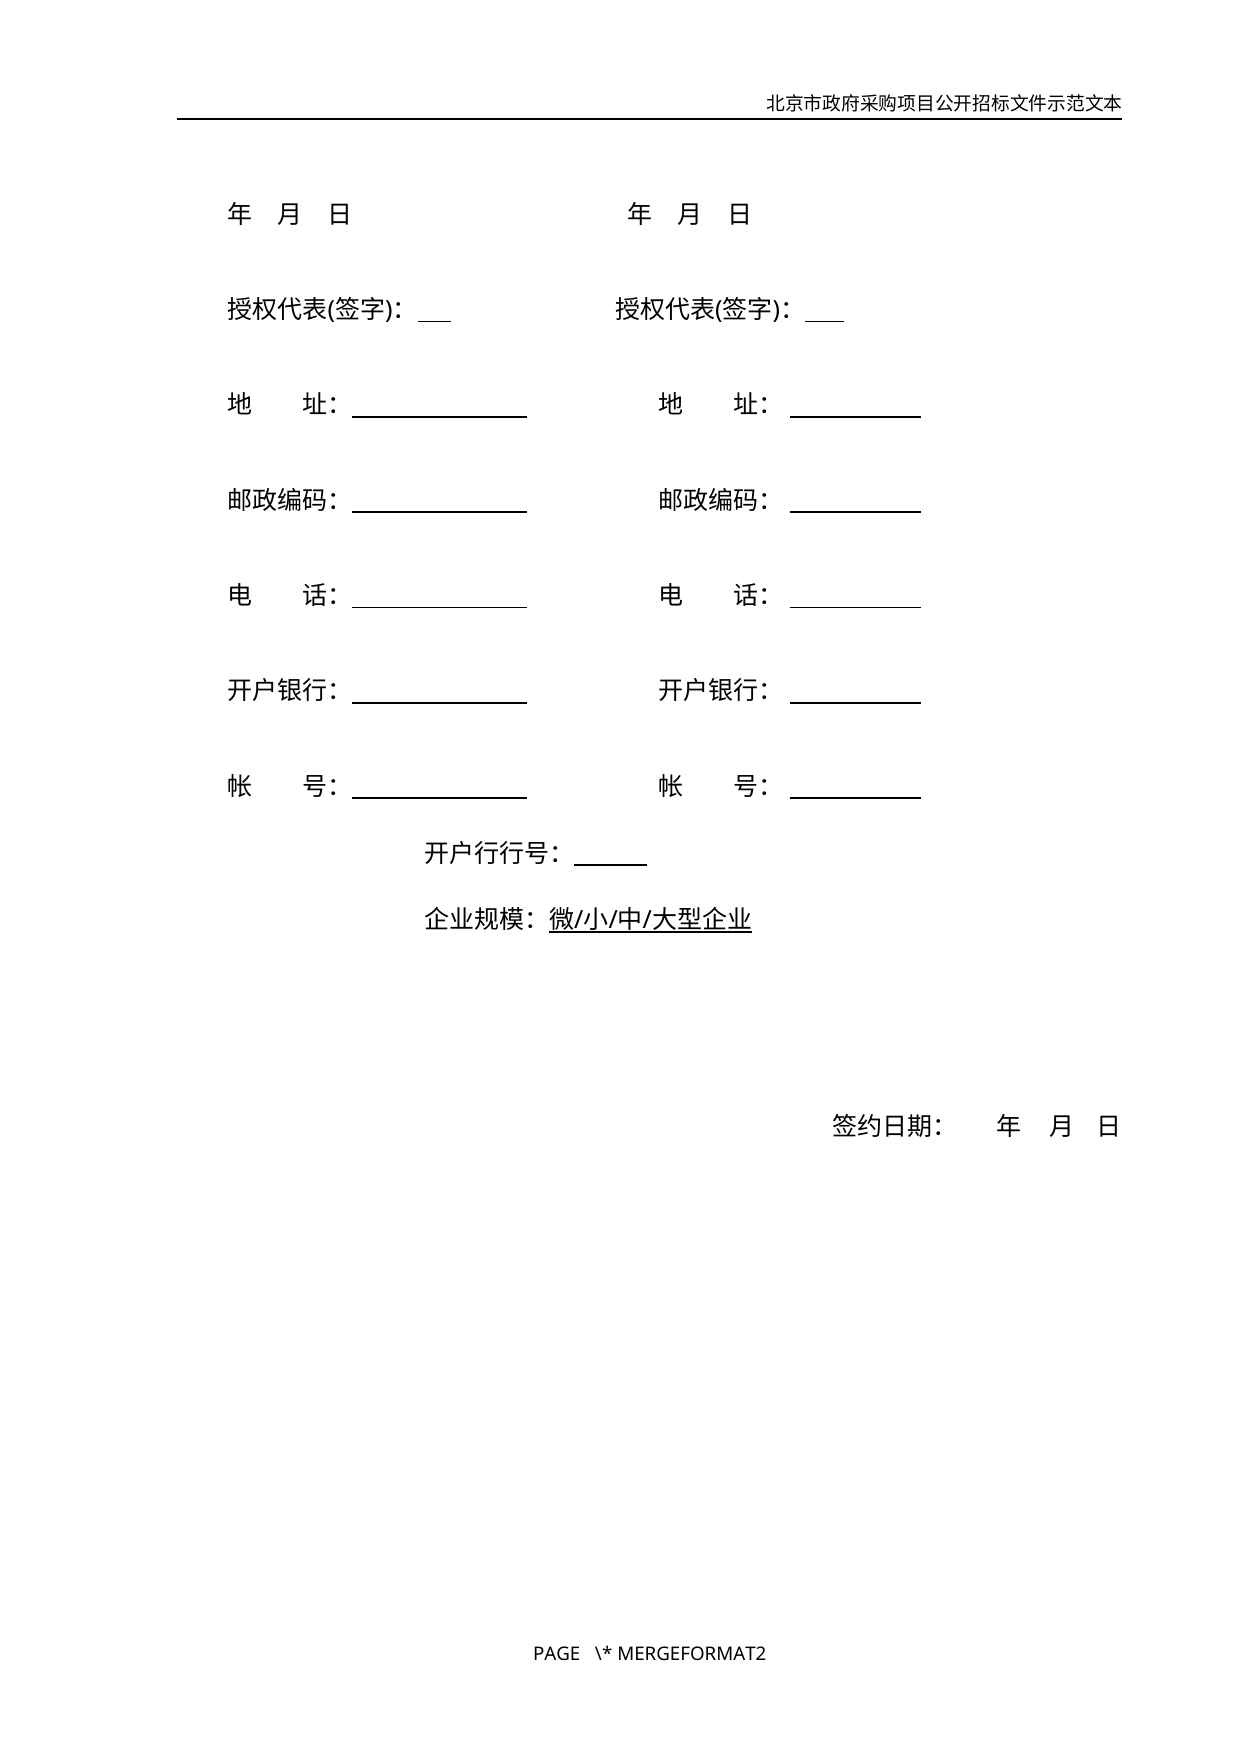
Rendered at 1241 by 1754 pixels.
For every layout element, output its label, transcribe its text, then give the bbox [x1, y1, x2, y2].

text 年 月 日 年 月 日 [177, 194, 1122, 231]
text 开户银行： 开户银行： [177, 671, 1122, 707]
text 签约日期： 年 月 日 [177, 1107, 1122, 1143]
text 邮政编码： 邮政编码： [177, 480, 1122, 516]
text 企业规模：微/小/中/大型企业 [177, 900, 1122, 936]
text 地 址： 地 址： [177, 385, 1122, 421]
text 帐 号： 帐 号： [177, 766, 1122, 802]
text 电 话： 电 话： [177, 576, 1122, 612]
text 授权代表(签字)： 授权代表(签字)： [177, 289, 1122, 326]
text 开户行行号： [177, 833, 1122, 869]
